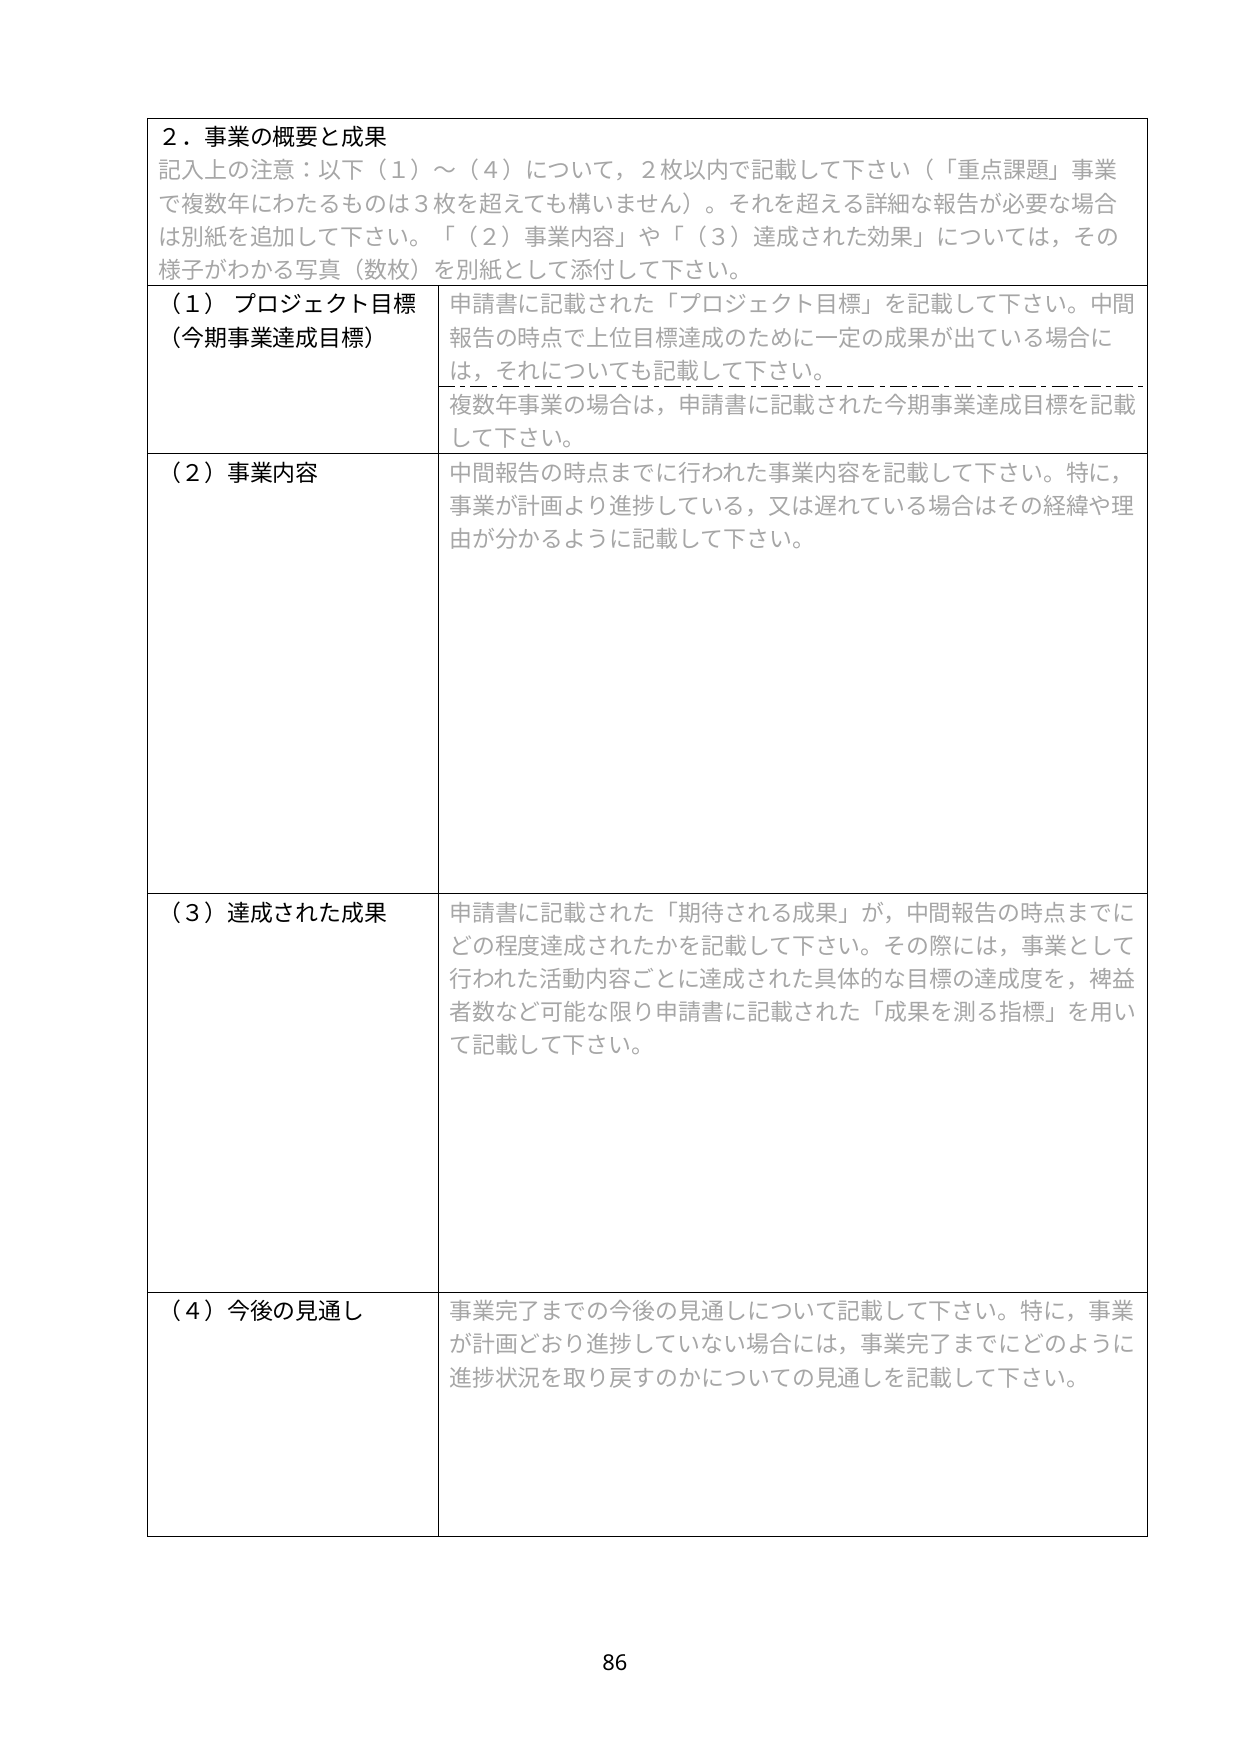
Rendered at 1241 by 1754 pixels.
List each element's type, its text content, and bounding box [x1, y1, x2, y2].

table_cell 申請書に記載された「プロジェクト目標」を記載して下さい。中間報告の時点で上位目標達成のために一定の成果が出ている場合には，それについても記載して下さい。 [439, 286, 1147, 386]
table_cell 事業完了までの今後の見通しについて記載して下さい。特に，事業が計画どおり進捗していない場合には，事業完了までにどのように進捗状況を取り戻すのかについての見通しを記載して下さい。 [439, 1293, 1147, 1536]
table_cell 申請書に記載された「期待される成果」が，中間報告の時点までにどの程度達成されたかを記載して下さい。その際には，事業として行われた活動内容ごとに達成された具体的な目標の達成度を，裨益者数など可能な限り申請書に記載された「成果を測る指標」を用いて記載して下さい。 [439, 894, 1147, 1292]
table_cell （４）今後の見通し [148, 1293, 438, 1536]
table_header ２．事業の概要と成果 記入上の注意：以下（１）～（４）について，２枚以内で記載して下さい（「重点課題」事業で複数年にわたるものは３枚を超えても構いません）。それを超える詳細な報告が必要な場合は別紙を追加して下さい。「（２）事業内容」や「（３）達成された効果」については，その様子がわかる写真（数枚）を別紙として添付して下さい。 [148, 119, 1147, 285]
table_cell プロジェクト目標 （今期事業達成目標） [148, 286, 438, 453]
table_cell （３）達成された成果 [148, 894, 438, 1292]
table_cell 中間報告の時点までに行われた事業内容を記載して下さい。特に，事業が計画より進捗している，又は遅れている場合はその経緯や理由が分かるように記載して下さい。 [439, 454, 1147, 893]
table_cell 複数年事業の場合は，申請書に記載された今期事業達成目標を記載して下さい。 [439, 386, 1147, 453]
table_cell （２）事業内容 [148, 454, 438, 893]
